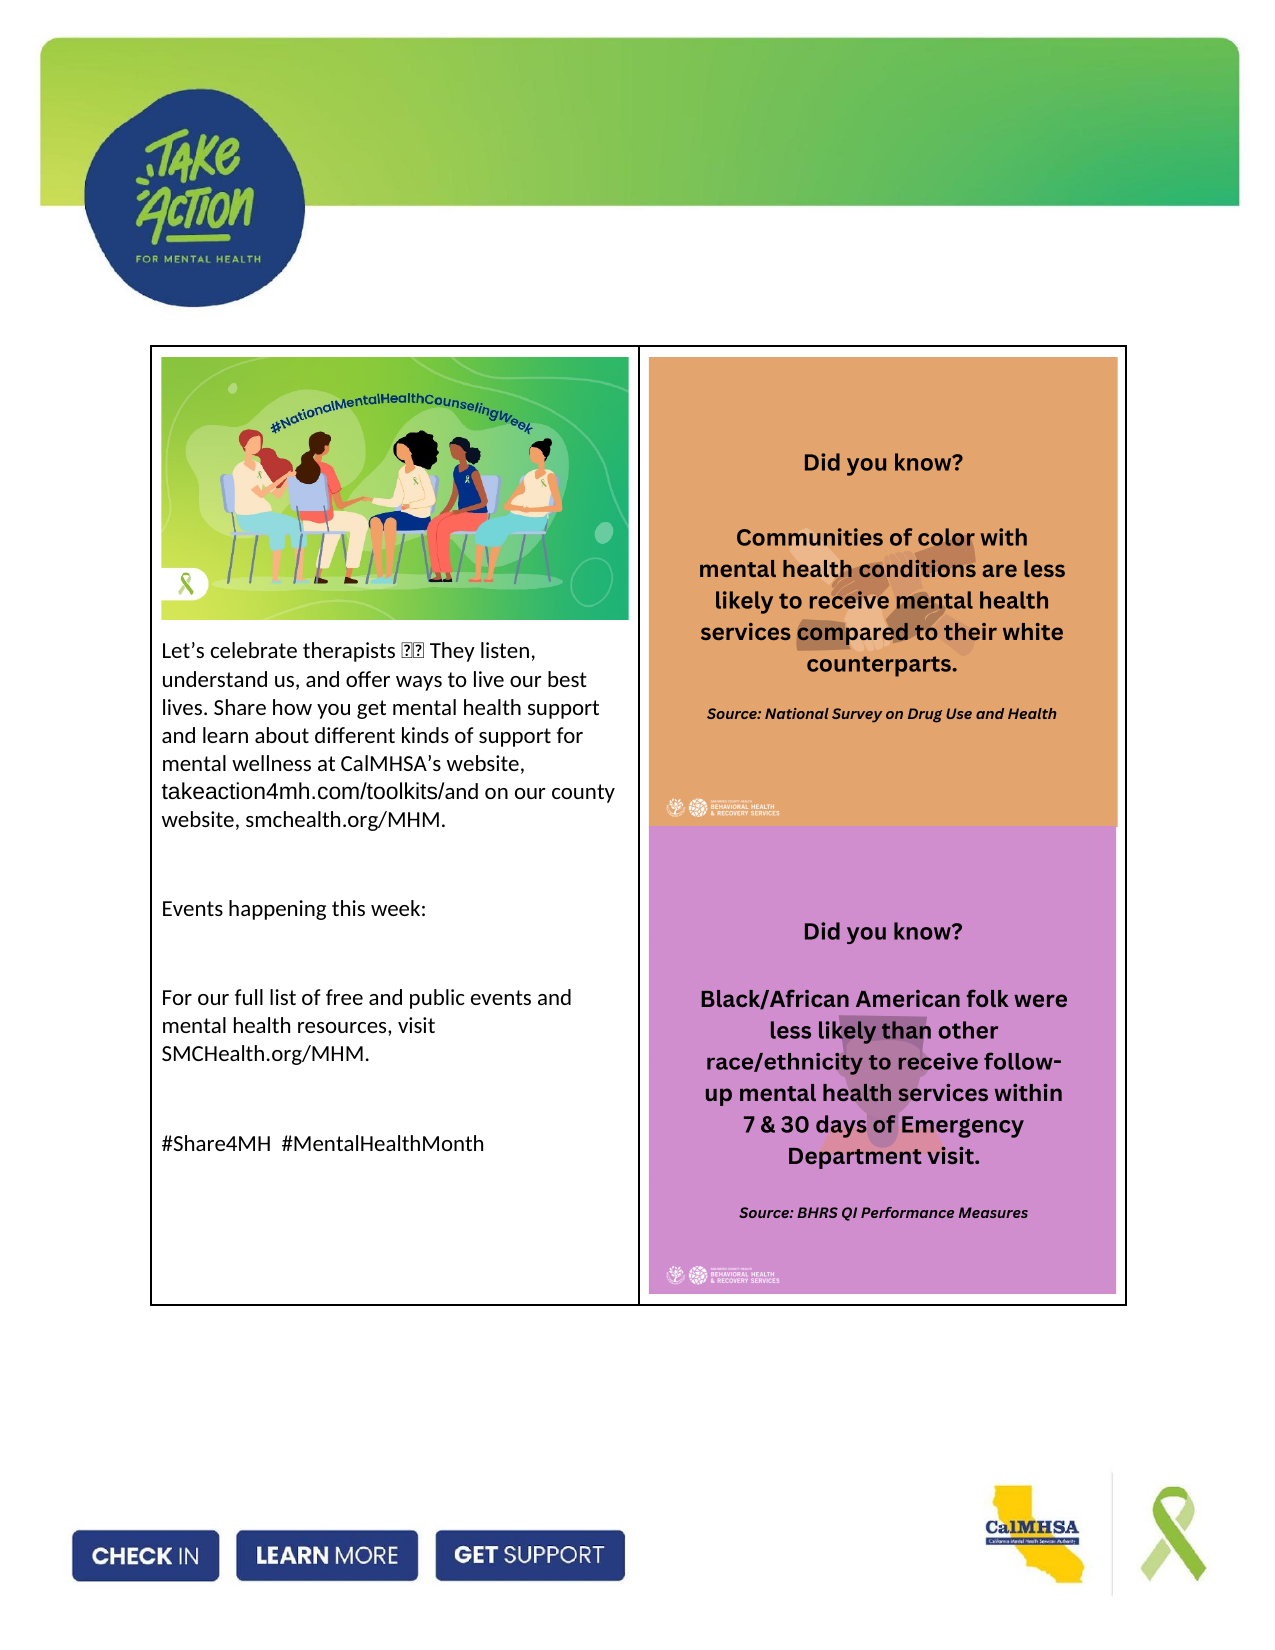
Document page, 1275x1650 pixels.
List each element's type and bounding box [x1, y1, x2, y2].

table_cell [640, 347, 1125, 1304]
table_cell [152, 347, 638, 1304]
picture [1, 0, 1275, 1650]
